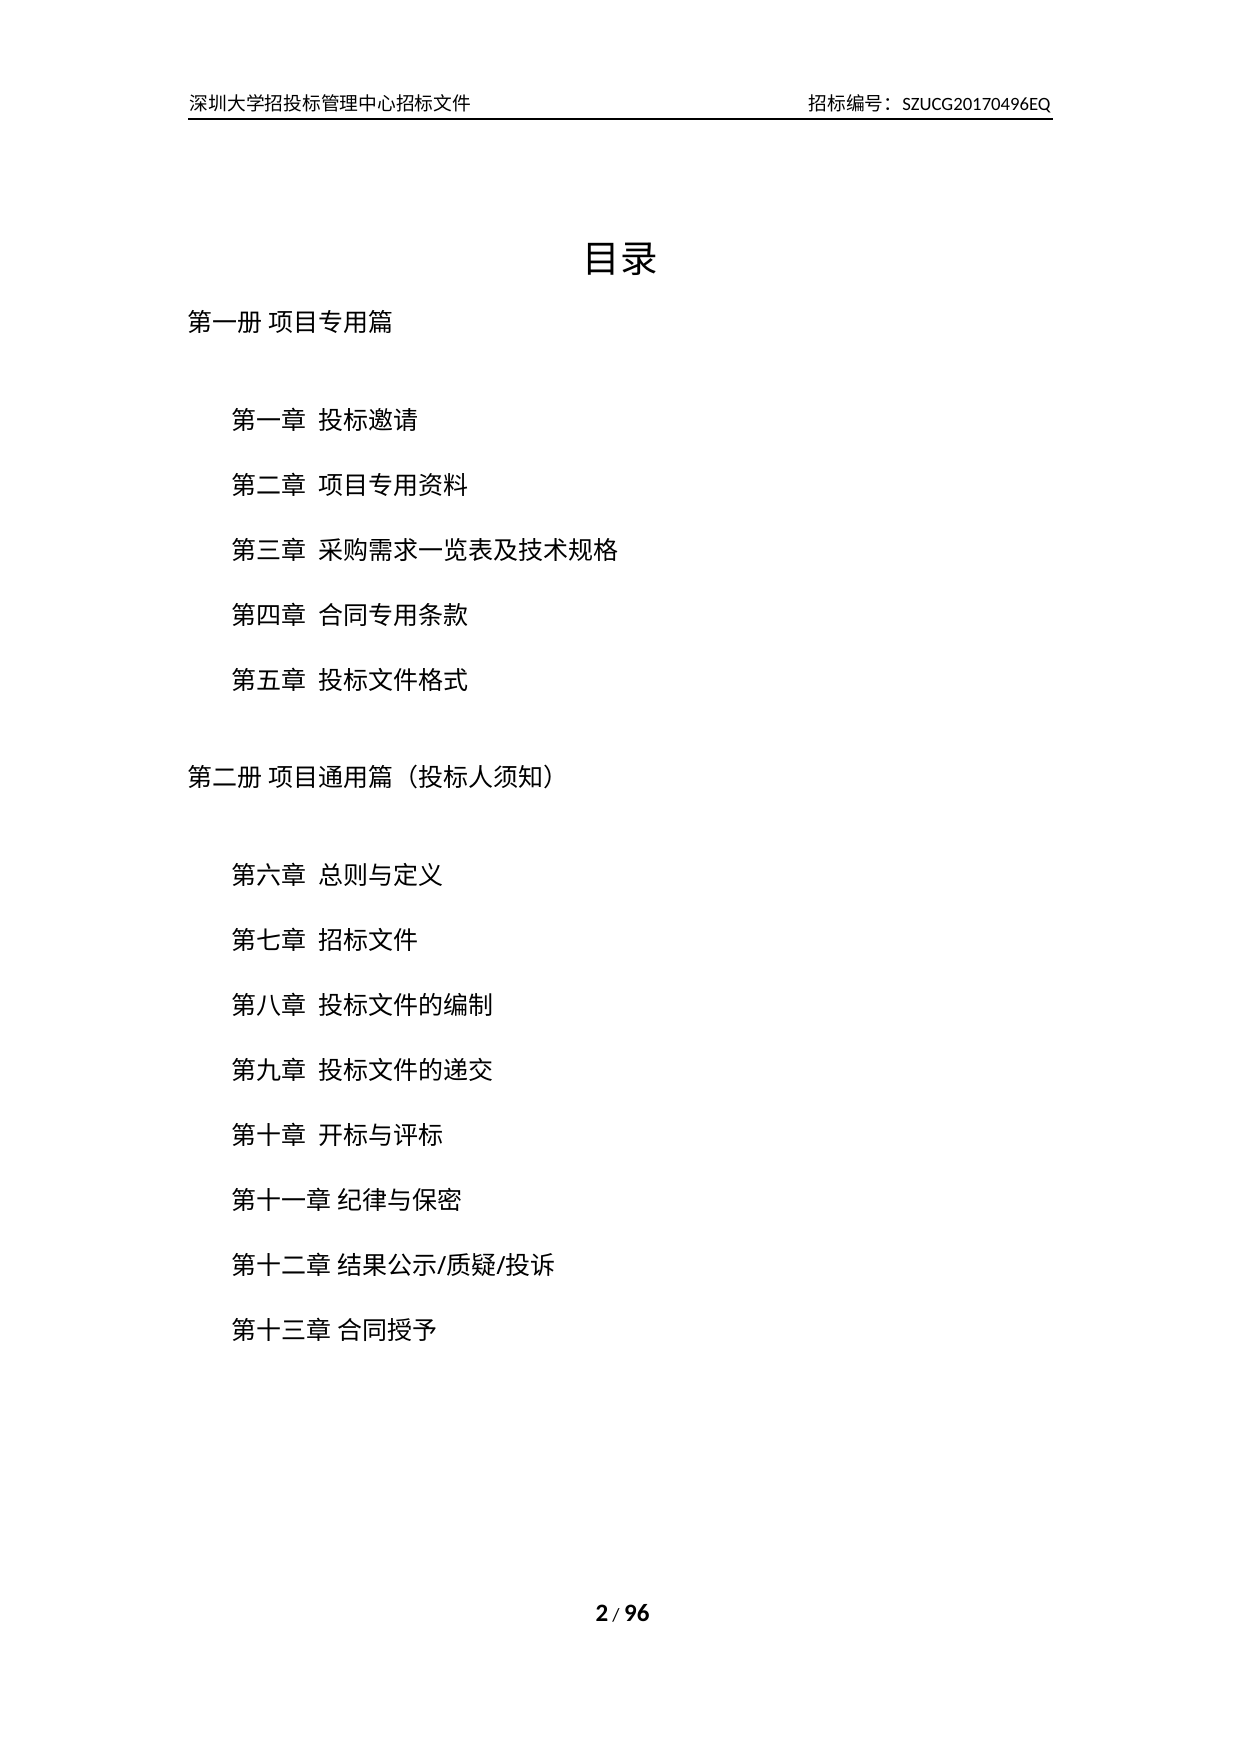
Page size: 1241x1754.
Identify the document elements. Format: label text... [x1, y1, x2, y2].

text 第九章 投标文件的递交 [231, 1036, 1053, 1101]
text 第三章 采购需求一览表及技术规格 [231, 516, 1053, 581]
text 第四章 合同专用条款 [231, 581, 1053, 646]
text 第二章 项目专用资料 [231, 451, 1053, 516]
text 第六章 总则与定义 [231, 841, 1053, 906]
text 目录 [187, 223, 1053, 288]
text 第八章 投标文件的编制 [231, 971, 1053, 1036]
text 第十章 开标与评标 [231, 1101, 1053, 1166]
text 第十二章 结果公示/质疑/投诉 [231, 1231, 1053, 1296]
text 第一册 项目专用篇 [187, 288, 1053, 353]
text 第七章 招标文件 [231, 906, 1053, 971]
text 第一章 投标邀请 [231, 386, 1053, 451]
text 第十一章 纪律与保密 [231, 1166, 1053, 1231]
text 第五章 投标文件格式 [231, 646, 1053, 711]
text 第十三章 合同授予 [231, 1296, 1053, 1361]
text 第二册 项目通用篇（投标人须知） [187, 743, 1053, 808]
